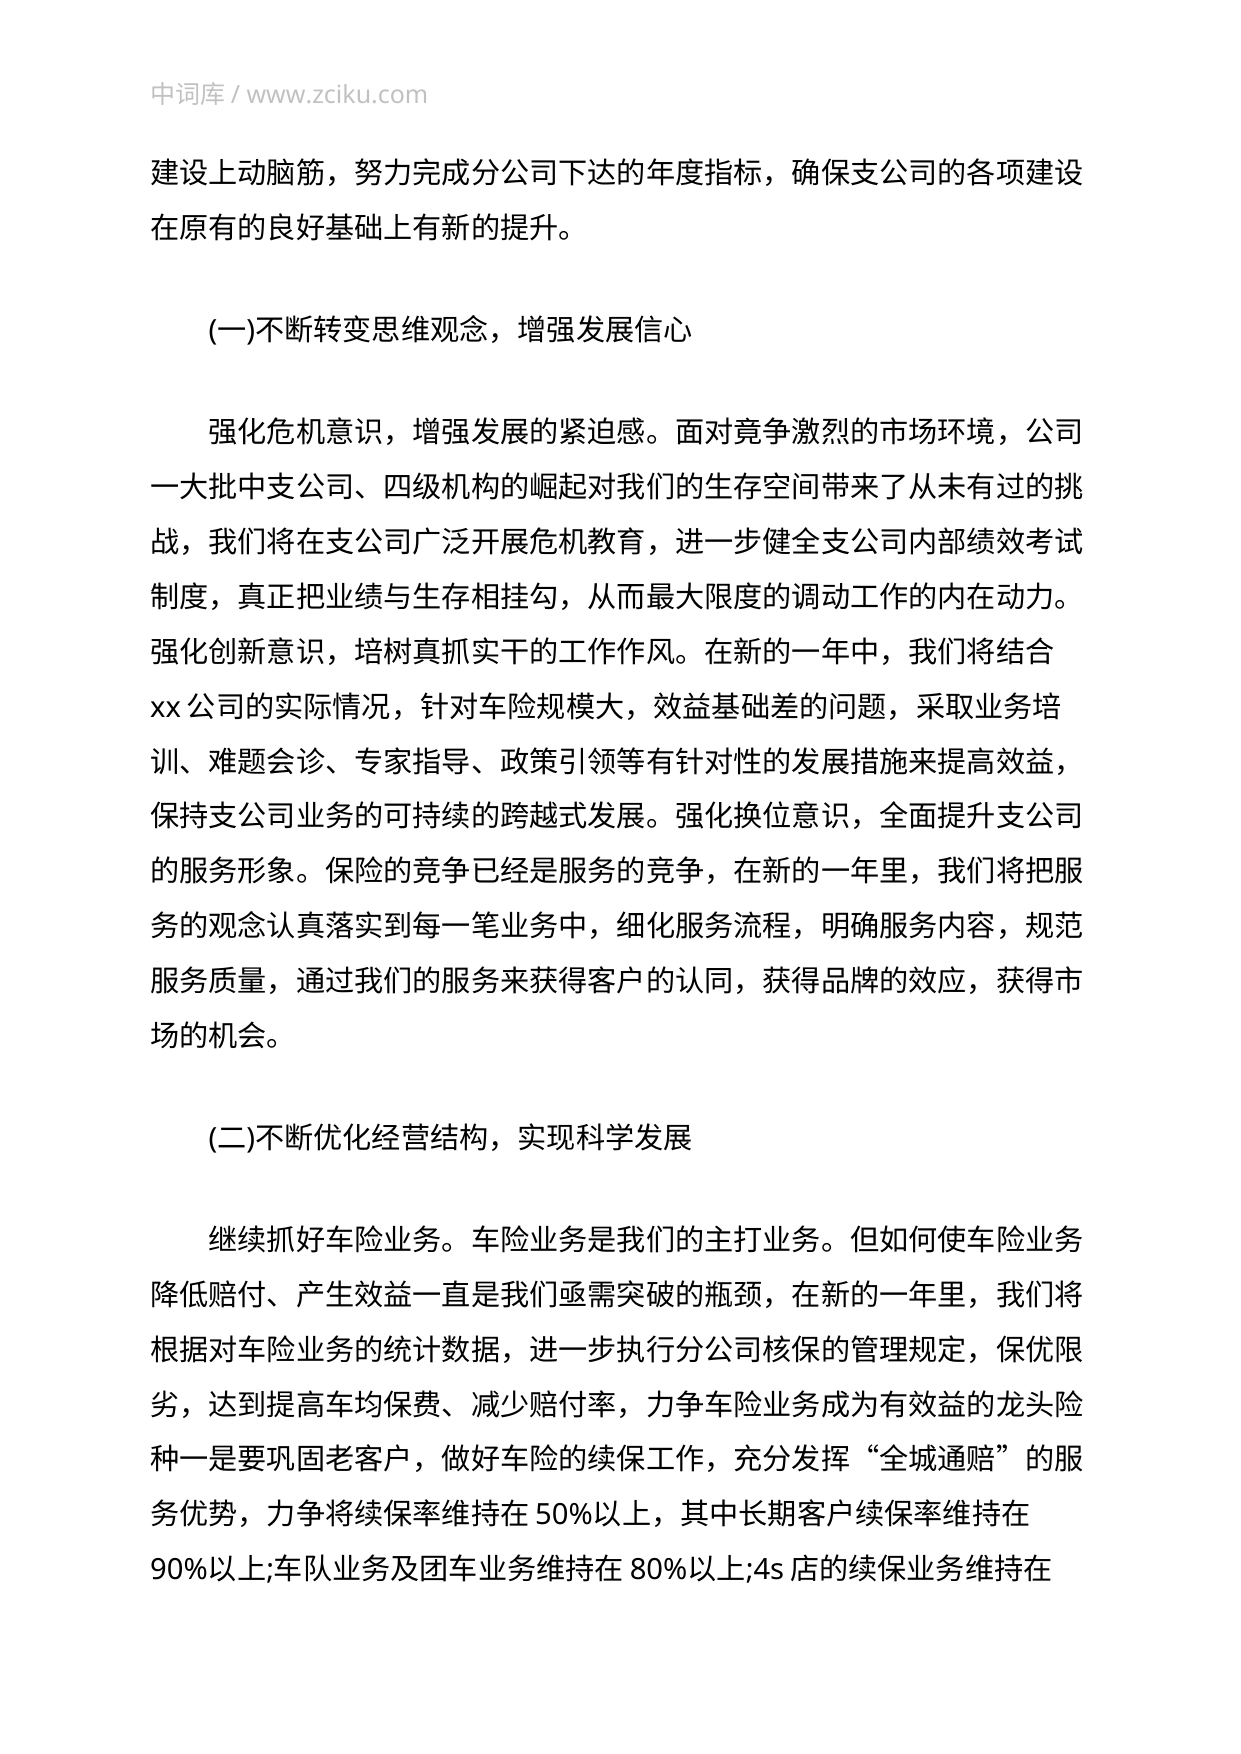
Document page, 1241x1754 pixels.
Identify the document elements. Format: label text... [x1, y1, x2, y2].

text 强化危机意识，增强发展的紧迫感。面对竟争激烈的市场环境，公司一大批中支公司、四级机构的崛起对我们的生存空间带来了从未有过的挑战，我们将在支公司广泛开展危机教育，进一步健全支公司内部绩效考试制度，真正把业绩与生存相挂勾，从而最大限度的调动工作的内在动力。强化创新意识，培树真抓实干的工作作风。在新的一年中，我们将结合xx公司的实际情况，针对车险规模大，效益基础差的问题，采取业务培训、难题会诊、专家指导、政策引领等有针对性的发展措施来提高效益，保持支公司业务的可持续的跨越式发展。强化换位意识，全面提升支公司的服务形象。保险的竞争已经是服务的竞争，在新的一年里，我们将把服务的观念认真落实到每一笔业务中，细化服务流程，明确服务内容，规范服务质量，通过我们的服务来获得客户的认同，获得品牌的效应，获得市场的机会。 [150, 409, 1090, 1055]
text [150, 150, 1090, 247]
text (一)不断转变思维观念，增强发展信心 [150, 307, 1090, 349]
text (二)不断优化经营结构，实现科学发展 [150, 1114, 1090, 1157]
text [150, 1216, 1090, 1588]
